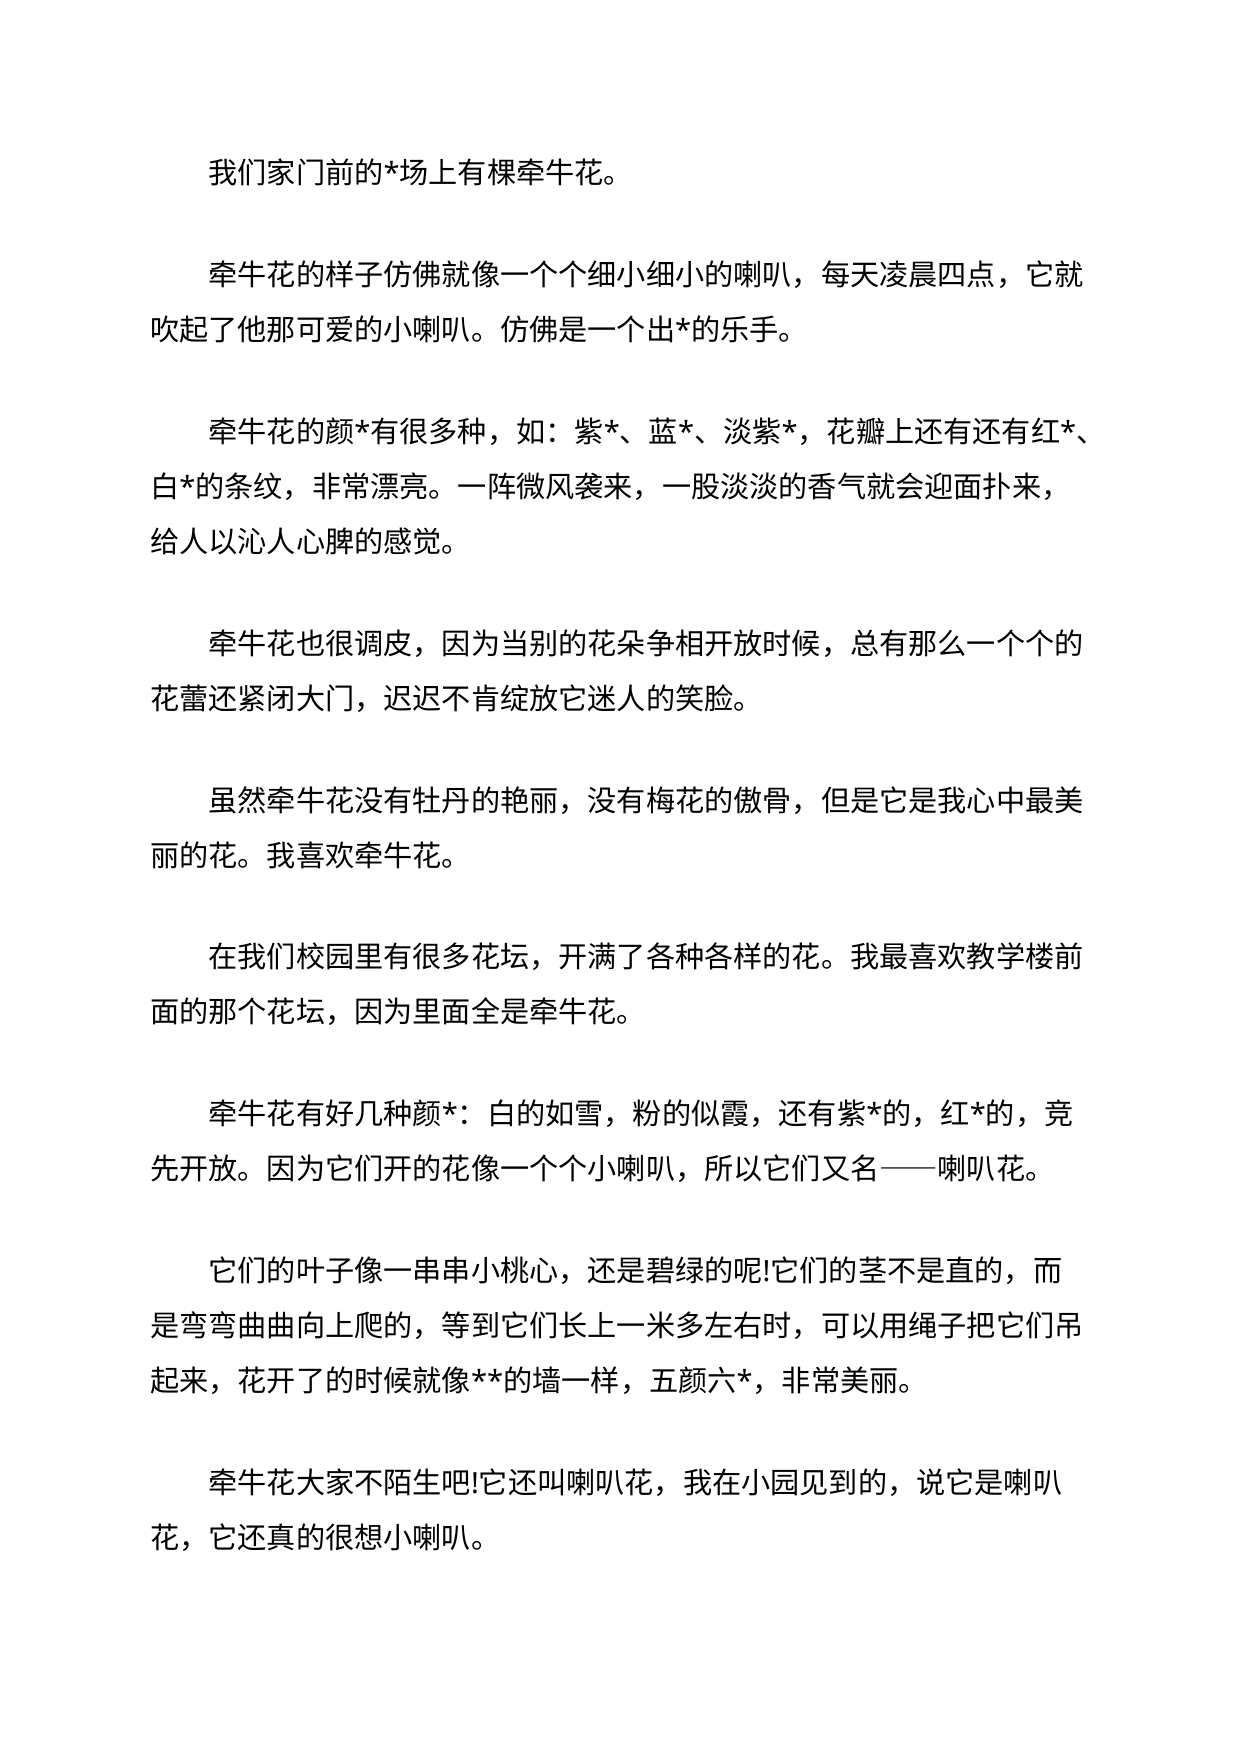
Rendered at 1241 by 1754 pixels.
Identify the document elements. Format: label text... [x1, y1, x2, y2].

text 牵牛花的样子仿佛就像一个个细小细小的喇叭，每天凌晨四点，它就吹起了他那可爱的小喇叭。仿佛是一个出*的乐手。 [150, 252, 1090, 349]
text 牵牛花也很调皮，因为当别的花朵争相开放时候，总有那么一个个的花蕾还紧闭大门，迟迟不肯绽放它迷人的笑脸。 [150, 621, 1090, 718]
text 虽然牵牛花没有牡丹的艳丽，没有梅花的傲骨，但是它是我心中最美丽的花。我喜欢牵牛花。 [150, 777, 1090, 874]
text 牵牛花大家不陌生吧!它还叫喇叭花，我在小园见到的，说它是喇叭花，它还真的很想小喇叭。 [150, 1459, 1090, 1557]
text 牵牛花有好几种颜*：白的如雪，粉的似霞，还有紫*的，红*的，竞先开放。因为它们开的花像一个个小喇叭，所以它们又名——喇叭花。 [150, 1091, 1090, 1188]
text 它们的叶子像一串串小桃心，还是碧绿的呢!它们的茎不是直的，而是弯弯曲曲向上爬的，等到它们长上一米多左右时，可以用绳子把它们吊起来，花开了的时候就像**的墙一样，五颜六*，非常美丽。 [150, 1247, 1090, 1400]
text 我们家门前的*场上有棵牵牛花。 [150, 150, 1090, 192]
text 牵牛花的颜*有很多种，如：紫*、蓝*、淡紫*，花瓣上还有还有红*、白*的条纹，非常漂亮。一阵微风袭来，一股淡淡的香气就会迎面扑来，给人以沁人心脾的感觉。 [150, 409, 1090, 561]
text 在我们校园里有很多花坛，开满了各种各样的花。我最喜欢教学楼前面的那个花坛，因为里面全是牵牛花。 [150, 934, 1090, 1031]
